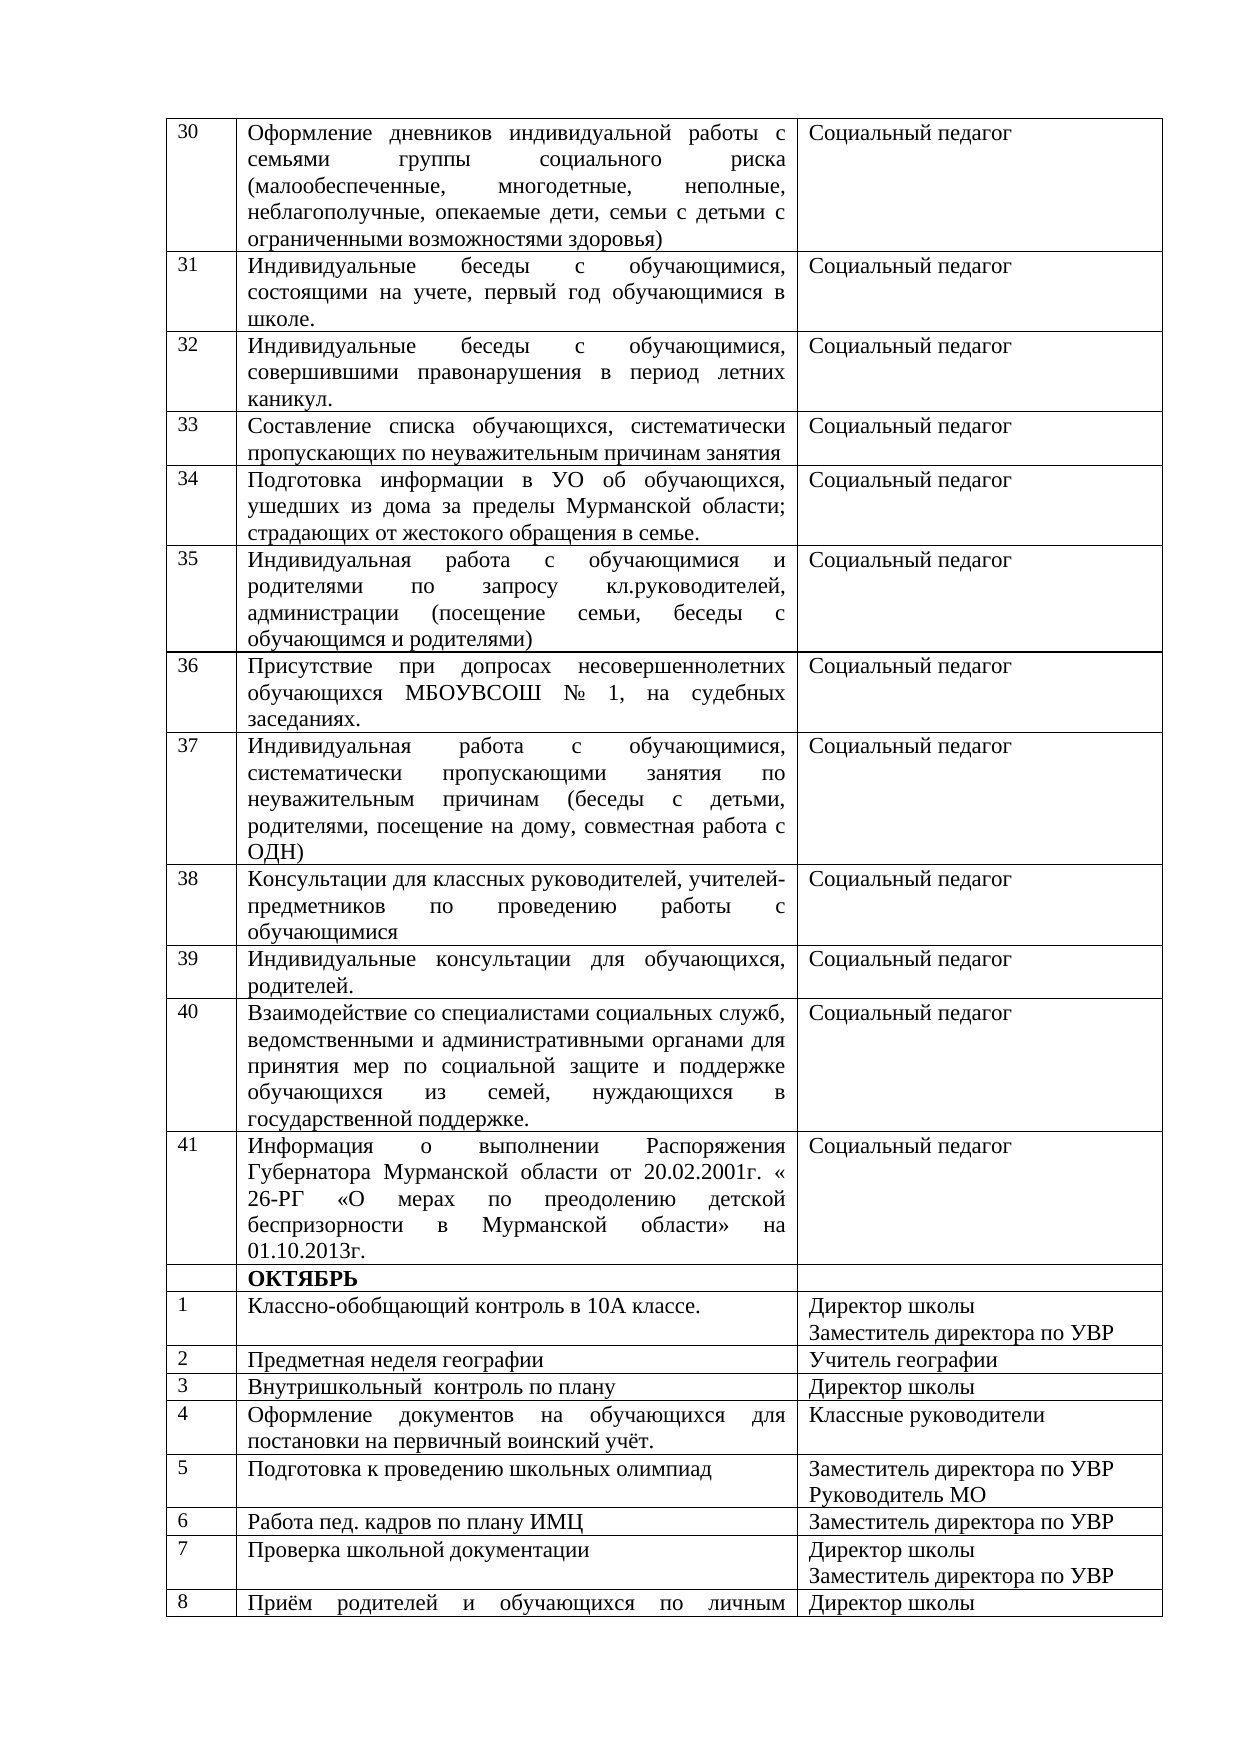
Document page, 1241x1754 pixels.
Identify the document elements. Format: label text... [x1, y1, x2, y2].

table_cell Индивидуальные беседы с обучающимися, совершившими правонарушения в период летних каникул. [237, 332, 797, 411]
table_cell Социальный педагог [798, 733, 1162, 864]
table_cell Взаимодействие со специалистами социальных служб, ведомственными и административными органами для принятия мер по социальной защите и поддержке обучающихся из семей, нуждающихся в государственной поддержке. [237, 999, 797, 1131]
table_cell 41 [167, 1132, 236, 1264]
table_cell 6 [167, 1508, 236, 1535]
table_cell 37 [167, 733, 236, 864]
table_cell Внутришкольный контроль по плану [237, 1374, 797, 1400]
table_cell Социальный педагог [798, 119, 1162, 251]
table_cell 3 [167, 1374, 236, 1400]
table_cell 34 [167, 466, 236, 545]
table_cell 35 [167, 546, 236, 651]
table_cell ОКТЯБРЬ [237, 1265, 797, 1291]
table_cell Оформление дневников индивидуальной работы с семьями группы социального риска (малообеспеченные, многодетные, неполные, неблагополучные, опекаемые дети, семьи с детьми с ограниченными возможностями здоровья) [237, 119, 797, 251]
table_cell 7 [167, 1536, 236, 1588]
table_cell Социальный педагог [798, 1132, 1162, 1264]
table_cell Подготовка к проведению школьных олимпиад [237, 1455, 797, 1507]
table_cell Подготовка информации в УО об обучающихся, ушедших из дома за пределы Мурманской области; страдающих от жестокого обращения в семье. [237, 466, 797, 545]
table_cell [798, 1265, 1162, 1291]
table_cell Директор школы Заместитель директора по УВР [798, 1292, 1162, 1345]
table_cell 38 [167, 865, 236, 944]
table_cell Заместитель директора по УВР [798, 1508, 1162, 1535]
table_cell 32 [167, 332, 236, 411]
table_cell 39 [167, 946, 236, 998]
table_cell 33 [167, 412, 236, 465]
table_cell Директор школы [798, 1374, 1162, 1400]
table_cell Проверка школьной документации [237, 1536, 797, 1588]
table_cell Социальный педагог [798, 999, 1162, 1131]
table_cell Присутствие при допросах несовершеннолетних обучающихся МБОУВСОШ № 1, на судебных заседаниях. [237, 653, 797, 732]
table_cell 1 [167, 1292, 236, 1345]
table_cell Социальный педагог [798, 412, 1162, 465]
table_cell Социальный педагог [798, 865, 1162, 944]
table_cell 8 [167, 1590, 236, 1616]
table_cell Работа пед. кадров по плану ИМЦ [237, 1508, 797, 1535]
table_cell Социальный педагог [798, 653, 1162, 732]
table_cell Индивидуальные консультации для обучающихся, родителей. [237, 946, 797, 998]
table_cell Классные руководители [798, 1401, 1162, 1453]
table_cell 40 [167, 999, 236, 1131]
table_cell [167, 1265, 236, 1291]
table_cell 30 [167, 119, 236, 251]
table_cell Консультации для классных руководителей, учителей-предметников по проведению работы с обучающимися [237, 865, 797, 944]
table_cell Социальный педагог [798, 466, 1162, 545]
table_cell 4 [167, 1401, 236, 1453]
table_cell Оформление документов на обучающихся для постановки на первичный воинский учёт. [237, 1401, 797, 1453]
table_cell Составление списка обучающихся, систематически пропускающих по неуважительным причинам занятия [237, 412, 797, 465]
table_cell 36 [167, 653, 236, 732]
table_cell Учитель географии [798, 1346, 1162, 1372]
table_cell Директор школы [798, 1590, 1162, 1616]
table_cell 5 [167, 1455, 236, 1507]
table_cell Классно-обобщающий контроль в 10А классе. [237, 1292, 797, 1345]
table_cell Индивидуальная работа с обучающимися и родителями по запросу кл.руководителей, администрации (посещение семьи, беседы с обучающимся и родителями) [237, 546, 797, 651]
table_cell 2 [167, 1346, 236, 1372]
table_cell Индивидуальная работа с обучающимися, систематически пропускающими занятия по неуважительным причинам (беседы с детьми, родителями, посещение на дому, совместная работа с ОДН) [237, 733, 797, 864]
table_cell Социальный педагог [798, 332, 1162, 411]
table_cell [237, 1590, 797, 1616]
table_cell Директор школы Заместитель директора по УВР [798, 1536, 1162, 1588]
table_cell Социальный педагог [798, 946, 1162, 998]
table_cell Заместитель директора по УВР Руководитель МО [798, 1455, 1162, 1507]
table_cell Предметная неделя географии [237, 1346, 797, 1372]
table_cell Информация о выполнении Распоряжения Губернатора Мурманской области от 20.02.2001г. « 26-РГ «О мерах по преодолению детской беспризорности в Мурманской области» на 01.10.2013г. [237, 1132, 797, 1264]
table_cell 31 [167, 252, 236, 331]
table_cell Индивидуальные беседы с обучающимися, состоящими на учете, первый год обучающимися в школе. [237, 252, 797, 331]
table_cell Социальный педагог [798, 252, 1162, 331]
table_cell Социальный педагог [798, 546, 1162, 651]
